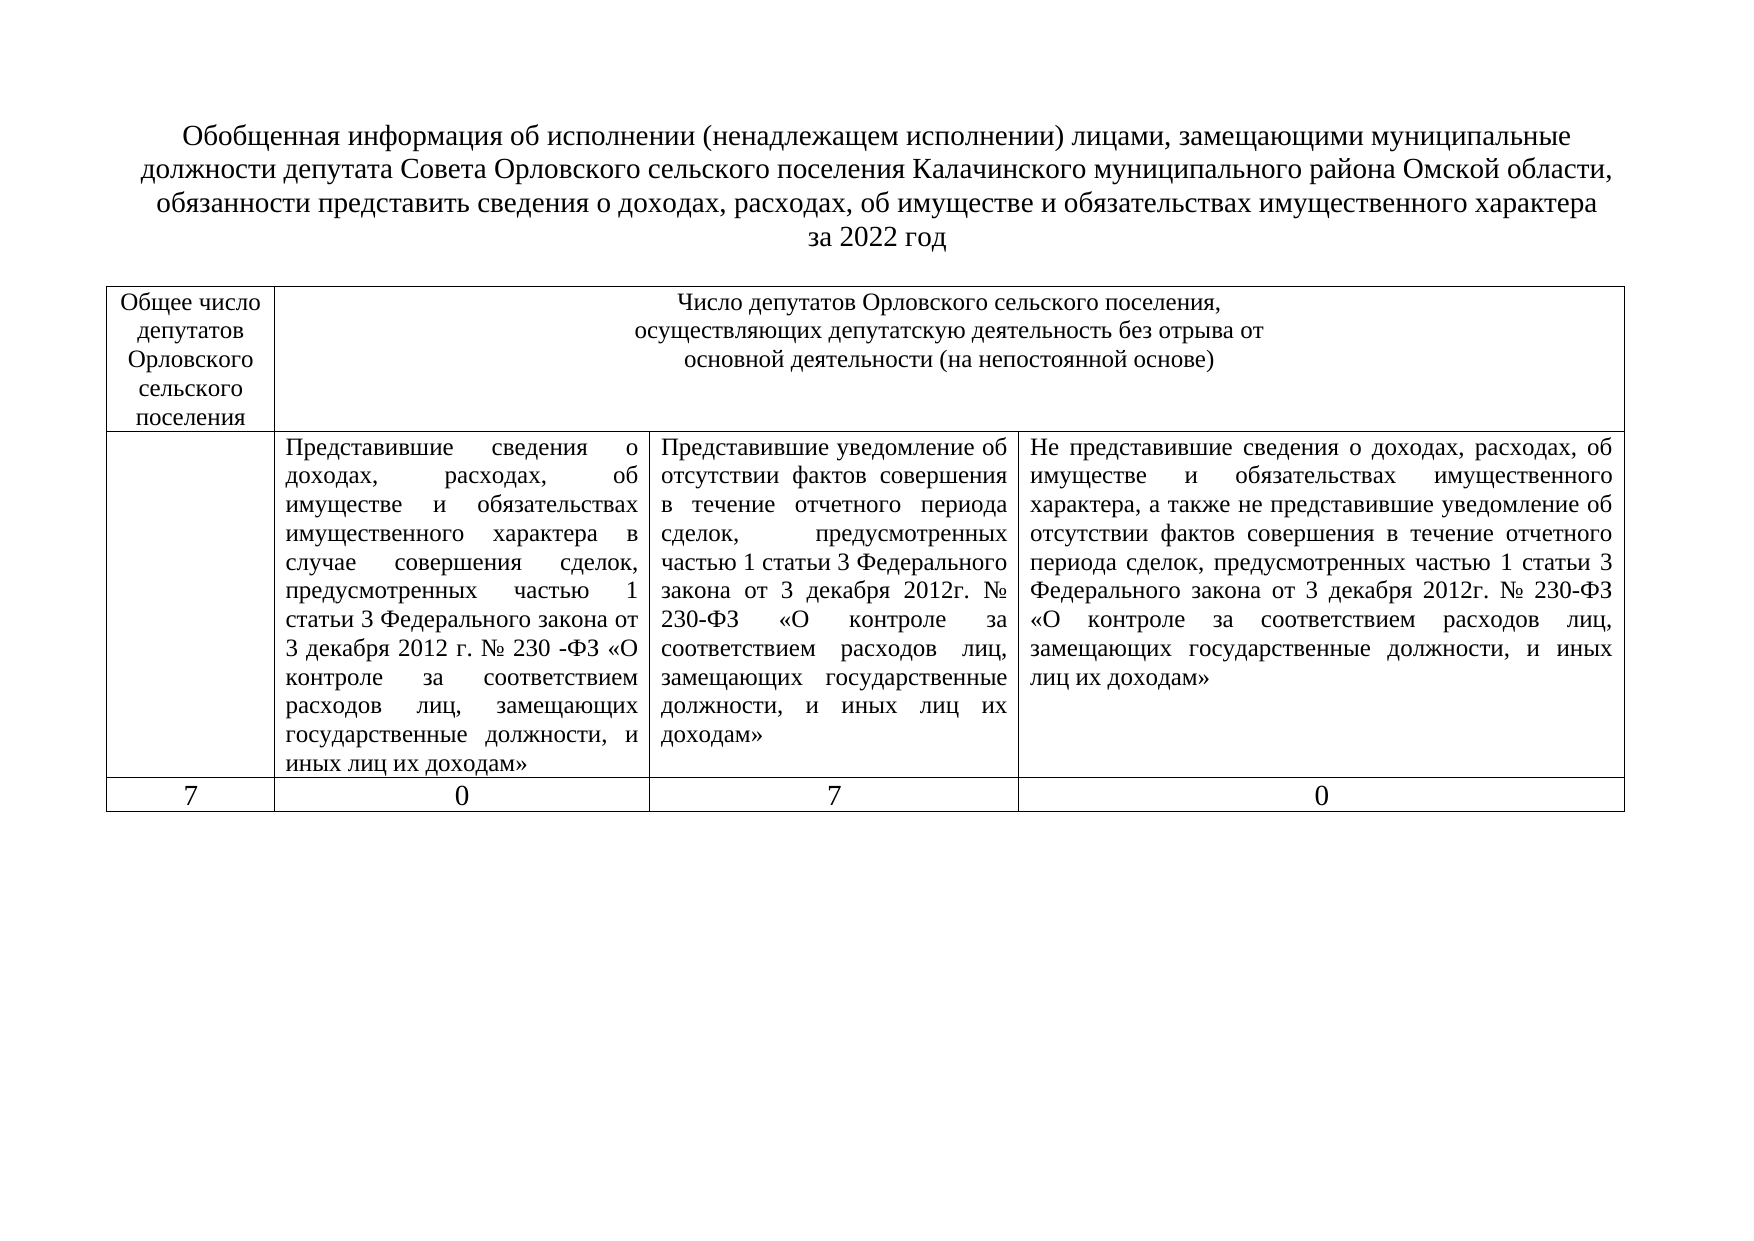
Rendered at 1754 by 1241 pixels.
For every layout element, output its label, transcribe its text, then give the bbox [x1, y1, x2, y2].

table_cell Представившие уведомление об отсутствии фактов совершения в течение отчетного периода сделок, предусмотренных частью 1 статьи 3 Федерального закона от 3 декабря 2012г. № 230-ФЗ «О контроле за соответствием расходов лиц, замещающих государственные должности, и иных лиц их доходам» [650, 432, 1018, 777]
table_header Число депутатов Орловского сельского поселения, осуществляющих депутатскую деятельность без отрыва от основной деятельности (на непостоянной основе) [275, 287, 1624, 431]
table_cell [107, 432, 274, 777]
text за 2022 год [118, 219, 1636, 252]
table_cell 7 [650, 778, 1018, 811]
table_cell 0 [275, 778, 649, 811]
table_cell 0 [1019, 778, 1624, 811]
table_cell 7 [107, 778, 274, 811]
table_cell Представившие сведения о доходах, расходах, об имуществе и обязательствах имущественного характера в случае совершения сделок, предусмотренных частью 1 статьи 3 Федерального закона от 3 декабря 2012 г. № 230 -ФЗ «О контроле за соответствием расходов лиц, замещающих государственные должности, и иных лиц их доходам» [275, 432, 649, 777]
table_header Общее число депутатов Орловского сельского поселения [107, 287, 274, 431]
text Обобщенная информация об исполнении (ненадлежащем исполнении) лицами, замещающими муниципальные должности депутата Совета Орловского сельского поселения Калачинского муниципального района Омской области, обязанности представить сведения о доходах, расходах, об имуществе и обязательствах имущественного характера [118, 118, 1636, 219]
table_cell Не представившие сведения о доходах, расходах, об имуществе и обязательствах имущественного характера, а также не представившие уведомление об отсутствии фактов совершения в течение отчетного периода сделок, предусмотренных частью 1 статьи 3 Федерального закона от 3 декабря 2012г. № 230-ФЗ «О контроле за соответствием расходов лиц, замещающих государственные должности, и иных лиц их доходам» [1019, 432, 1624, 777]
